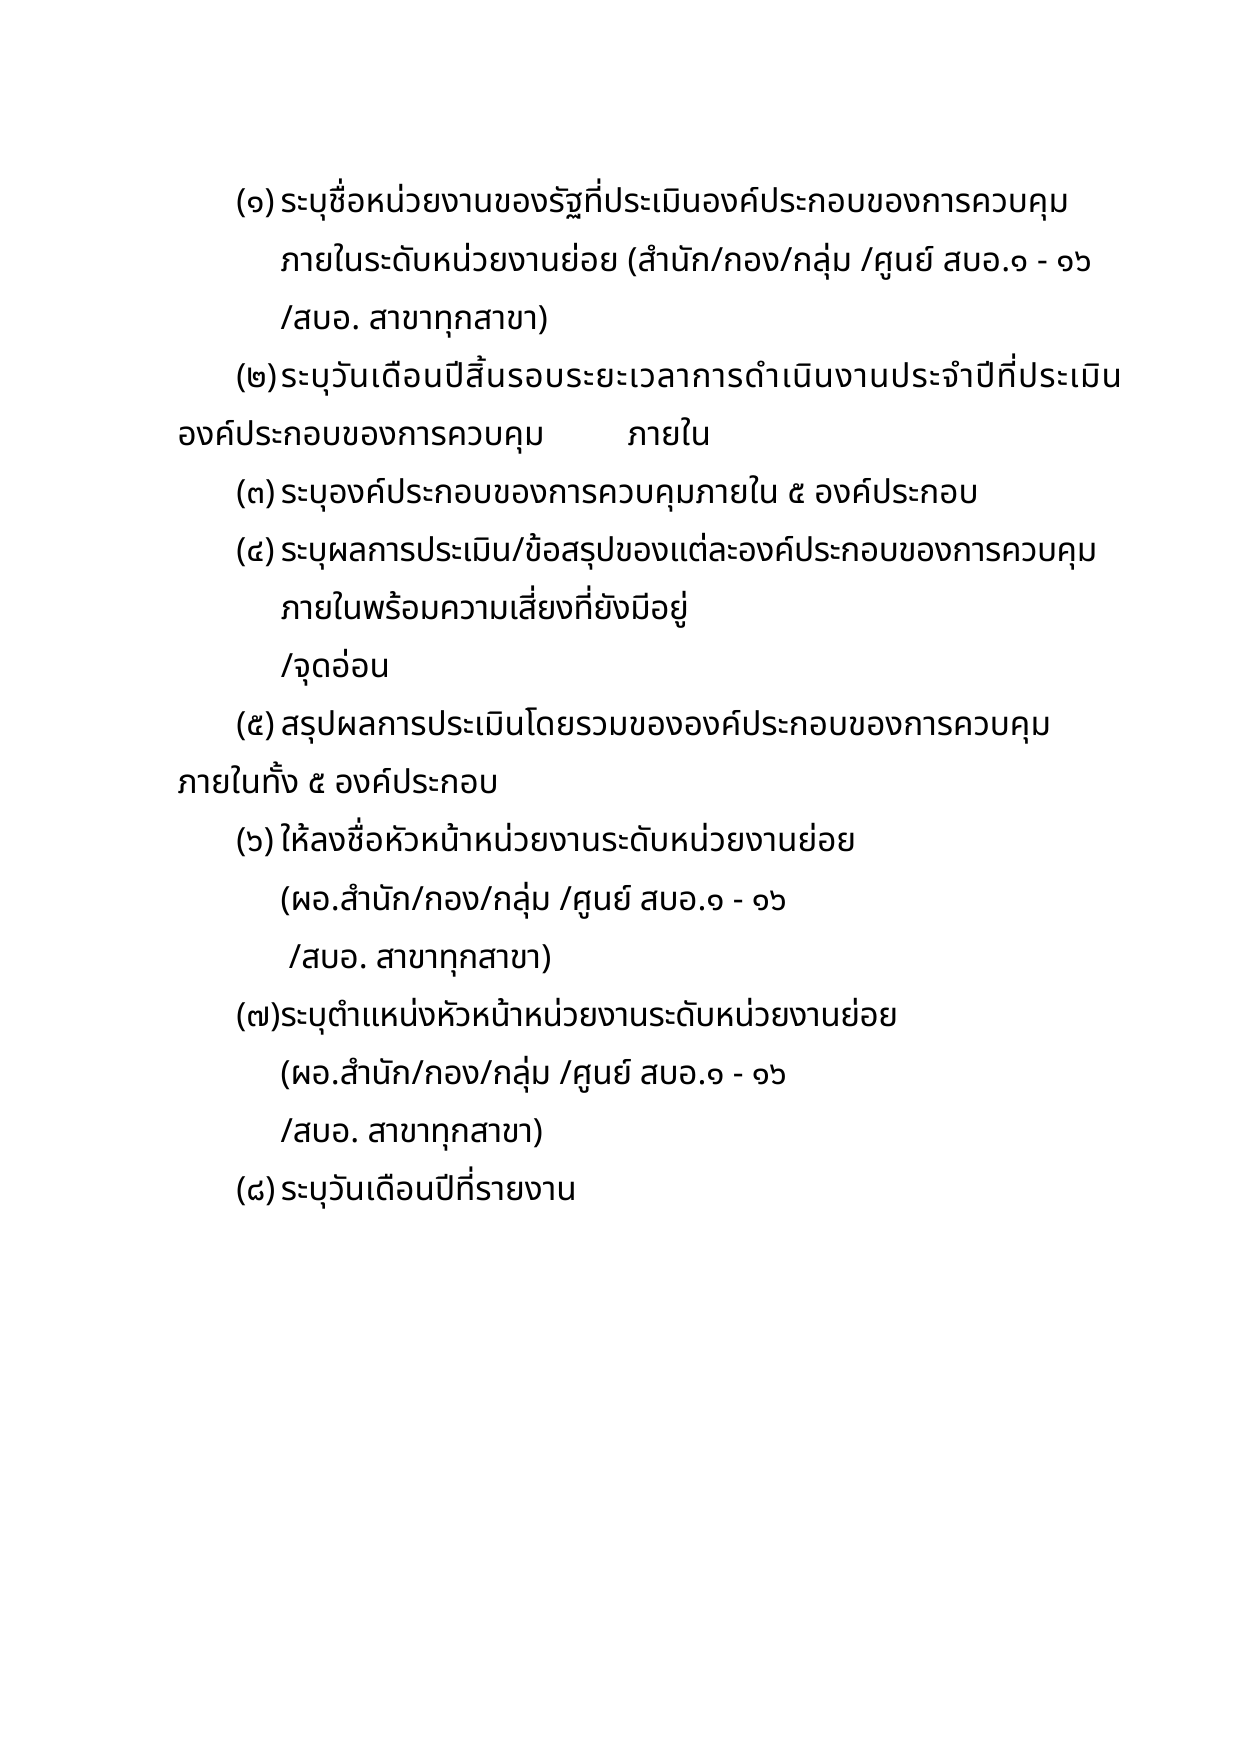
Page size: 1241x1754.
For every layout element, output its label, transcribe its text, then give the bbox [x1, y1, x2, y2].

text (๖) ให้ลงชื่อหัวหน้าหน่วยงานระดับหน่วยงานย่อย (ผอ.สำนัก/กอง/กลุ่ม /ศูนย์ สบอ.๑ - ๑๖ /สบอ. สาขาทุกสาขา) [177, 816, 1122, 983]
text (๗) ระบุตำแหน่งหัวหน้าหน่วยงานระดับหน่วยงานย่อย (ผอ.สำนัก/กอง/กลุ่ม /ศูนย์ สบอ.๑ - ๑๖ /สบอ. สาขาทุกสาขา) [177, 991, 1122, 1157]
text (๕) สรุปผลการประเมินโดยรวมขององค์ประกอบของการควบคุมภายในทั้ง ๕ องค์ประกอบ [177, 700, 1122, 809]
text /จุดอ่อน [177, 642, 1122, 693]
text (๑) ระบุชื่อหน่วยงานของรัฐที่ประเมินองค์ประกอบของการควบคุมภายในระดับหน่วยงานย่อย (สำนัก/กอง/กลุ่ม /ศูนย์ สบอ.๑ - ๑๖ /สบอ. สาขาทุกสาขา) [177, 177, 1122, 344]
text (๓) ระบุองค์ประกอบของการควบคุมภายใน ๕ องค์ประกอบ [177, 468, 1122, 518]
text (๒) ระบุวันเดือนปีสิ้นรอบระยะเวลาการดำเนินงานประจำปีที่ประเมินองค์ประกอบของการควบคุม ภายใน [177, 352, 1122, 460]
text (๘) ระบุวันเดือนปีที่รายงาน [177, 1165, 1122, 1216]
text (๔) ระบุผลการประเมิน/ข้อสรุปของแต่ละองค์ประกอบของการควบคุมภายในพร้อมความเสี่ยงที่ยังมีอยู่ [177, 526, 1122, 634]
